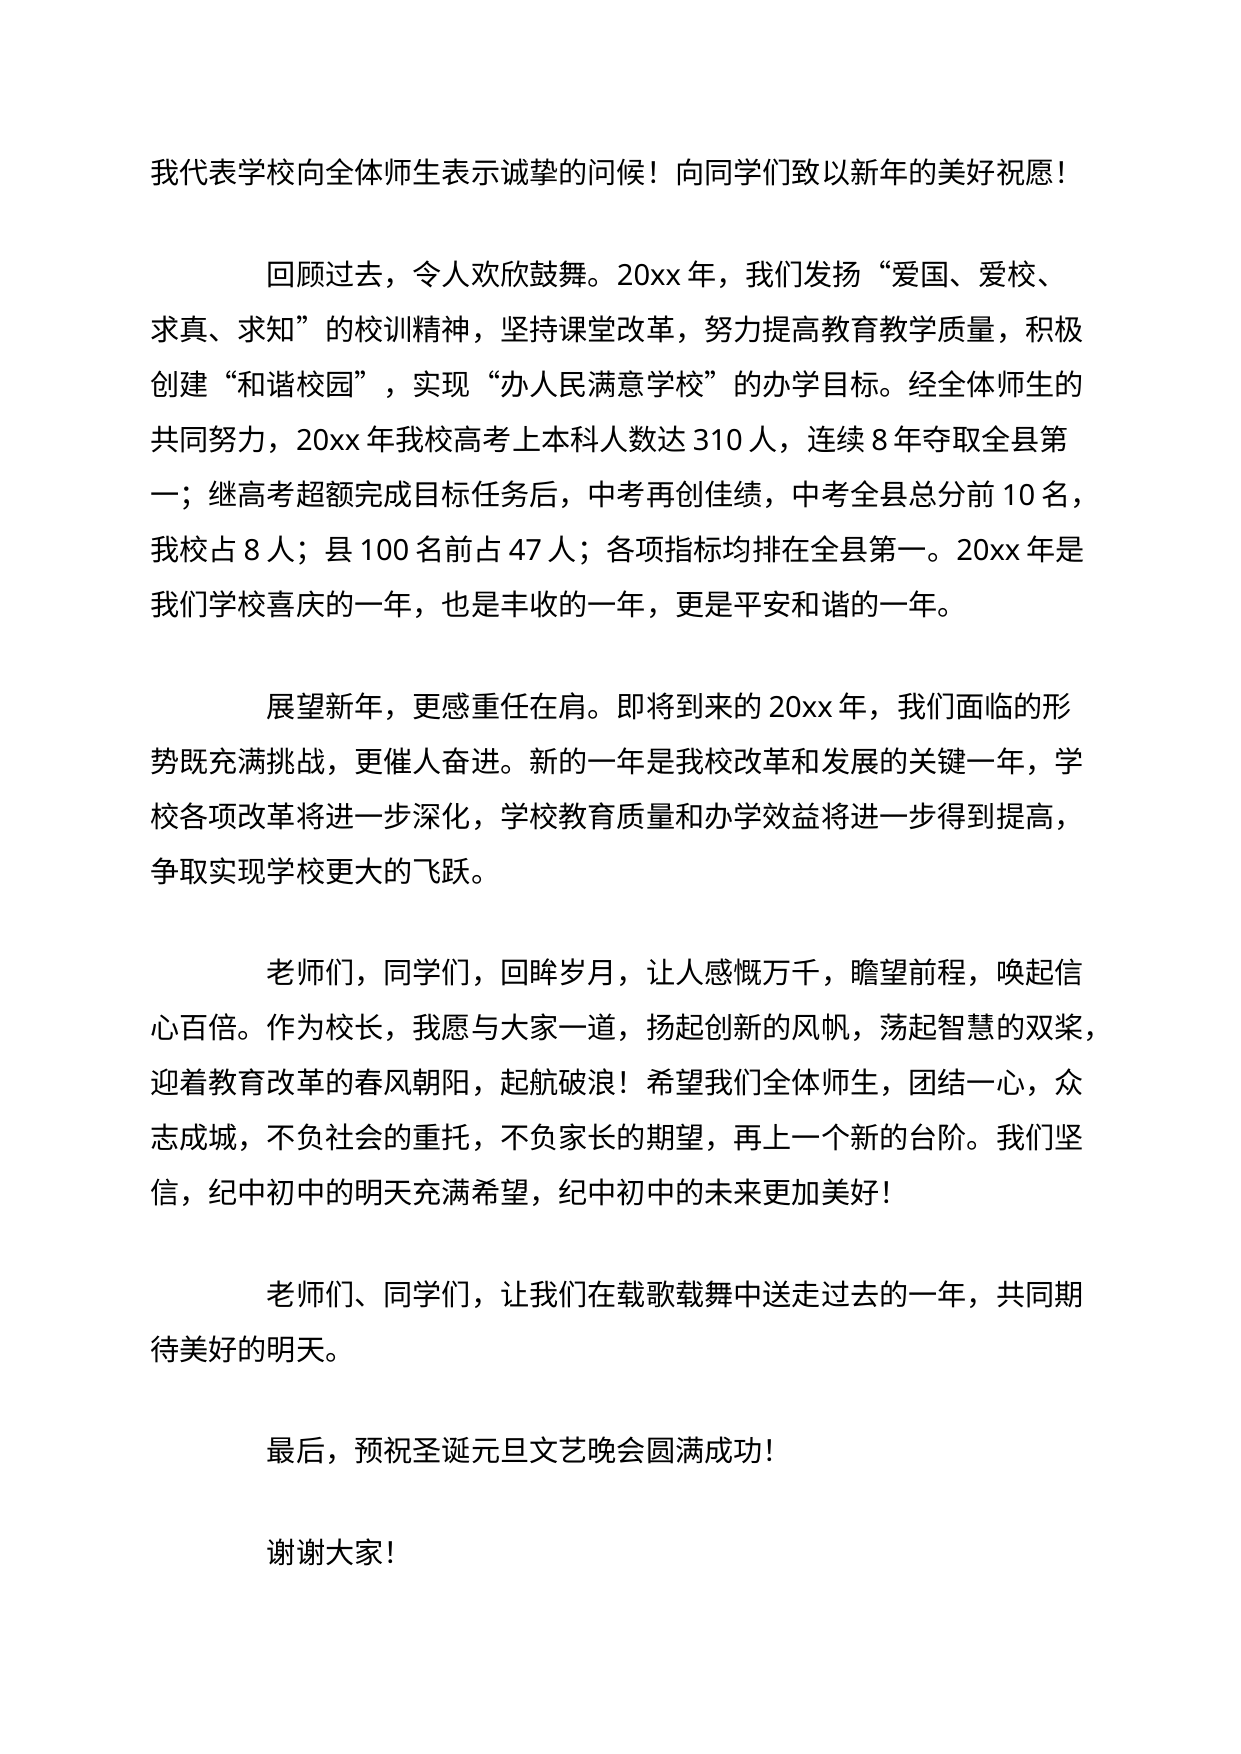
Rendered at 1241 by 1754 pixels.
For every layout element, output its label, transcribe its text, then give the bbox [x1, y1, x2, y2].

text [150, 150, 1090, 192]
text 回顾过去，令人欢欣鼓舞。20xx年，我们发扬“爱国、爱校、求真、求知”的校训精神，坚持课堂改革，努力提高教育教学质量，积极创建“和谐校园”，实现“办人民满意学校”的办学目标。经全体师生的共同努力，20xx年我校高考上本科人数达310人，连续8年夺取全县第一；继高考超额完成目标任务后，中考再创佳绩，中考全县总分前10名，我校占8人；县100名前占47人；各项指标均排在全县第一。20xx年是我们学校喜庆的一年，也是丰收的一年，更是平安和谐的一年。 [150, 252, 1090, 624]
text 最后，预祝圣诞元旦文艺晚会圆满成功！ [150, 1428, 1090, 1470]
text 老师们，同学们，回眸岁月，让人感慨万千，瞻望前程，唤起信心百倍。作为校长，我愿与大家一道，扬起创新的风帆，荡起智慧的双桨，迎着教育改革的春风朝阳，起航破浪！希望我们全体师生，团结一心，众志成城，不负社会的重托，不负家长的期望，再上一个新的台阶。我们坚信，纪中初中的明天充满希望，纪中初中的未来更加美好！ [150, 950, 1090, 1212]
text 谢谢大家！ [150, 1530, 1090, 1572]
text 展望新年，更感重任在肩。即将到来的20xx年，我们面临的形势既充满挑战，更催人奋进。新的一年是我校改革和发展的关键一年，学校各项改革将进一步深化，学校教育质量和办学效益将进一步得到提高，争取实现学校更大的飞跃。 [150, 683, 1090, 890]
text 老师们、同学们，让我们在载歌载舞中送走过去的一年，共同期待美好的明天。 [150, 1271, 1090, 1368]
